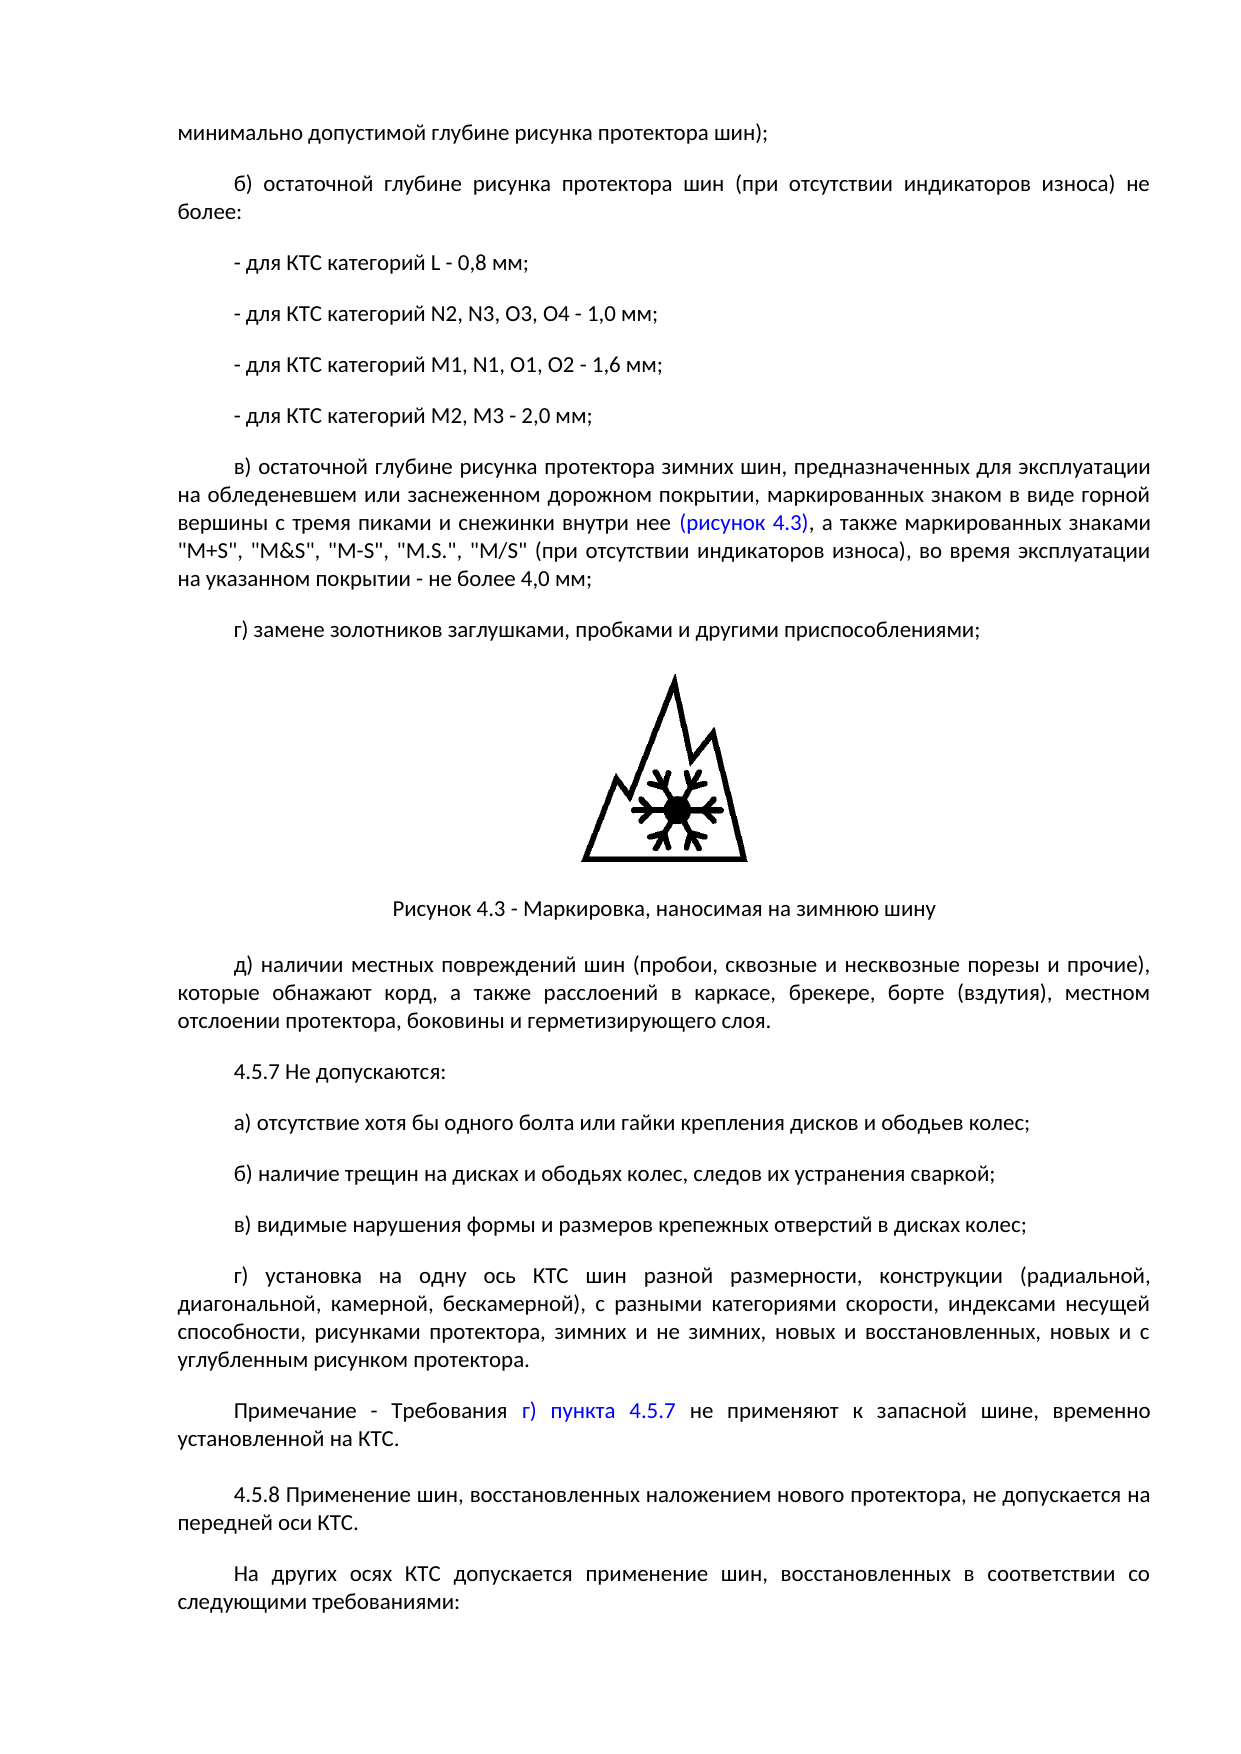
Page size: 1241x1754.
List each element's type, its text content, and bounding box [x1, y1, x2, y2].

text а) отсутствие хотя бы одного болта или гайки крепления дисков и ободьев колес; [177, 1108, 1152, 1136]
text - для КТС категорий M1, N1, O1, O2 - 1,6 мм; [177, 350, 1152, 378]
text 4.5.8 Применение шин, восстановленных наложением нового протектора, не допускается на передней оси КТС. [177, 1480, 1152, 1536]
text д) наличии местных повреждений шин (пробои, сквозные и несквозные порезы и прочие), которые обнажают корд, а также расслоений в каркасе, брекере, борте (вздутия), местном отслоении протектора, боковины и герметизирующего слоя. [177, 950, 1152, 1034]
text На других осях КТС допускается применение шин, восстановленных в соответствии со следующими требованиями: [177, 1559, 1152, 1615]
text Рисунок 4.3 - Маркировка, наносимая на зимнюю шину [177, 894, 1152, 922]
text - для КТС категорий L - 0,8 мм; [177, 248, 1152, 276]
picture [576, 670, 753, 867]
text Примечание - Требования г) пункта 4.5.7 не применяют к запасной шине, временно установленной на КТС. [177, 1396, 1152, 1452]
text 4.5.7 Не допускаются: [177, 1057, 1152, 1085]
text в) видимые нарушения формы и размеров крепежных отверстий в дисках колес; [177, 1210, 1152, 1238]
text - для КТС категорий M2, M3 - 2,0 мм; [177, 401, 1152, 429]
text г) установка на одну ось КТС шин разной размерности, конструкции (радиальной, диагональной, камерной, бескамерной), с разными категориями скорости, индексами несущей способности, рисунками протектора, зимних и не зимних, новых и восстановленных, новых и с углубленным рисунком протектора. [177, 1261, 1152, 1373]
text г) замене золотников заглушками, пробками и другими приспособлениями; [177, 615, 1152, 643]
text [177, 118, 1152, 146]
text в) остаточной глубине рисунка протектора зимних шин, предназначенных для эксплуатации на обледеневшем или заснеженном дорожном покрытии, маркированных знаком в виде горной вершины с тремя пиками и снежинки внутри нее (рисунок 4.3), а также маркированных знаками "M+S", "M&S", "M-S", "M.S.", "M/S" (при отсутствии индикаторов износа), во время эксплуатации на указанном покрытии - не более 4,0 мм; [177, 452, 1152, 592]
text б) наличие трещин на дисках и ободьях колес, следов их устранения сваркой; [177, 1159, 1152, 1187]
text - для КТС категорий N2, N3, O3, O4 - 1,0 мм; [177, 299, 1152, 327]
text б) остаточной глубине рисунка протектора шин (при отсутствии индикаторов износа) не более: [177, 169, 1152, 225]
